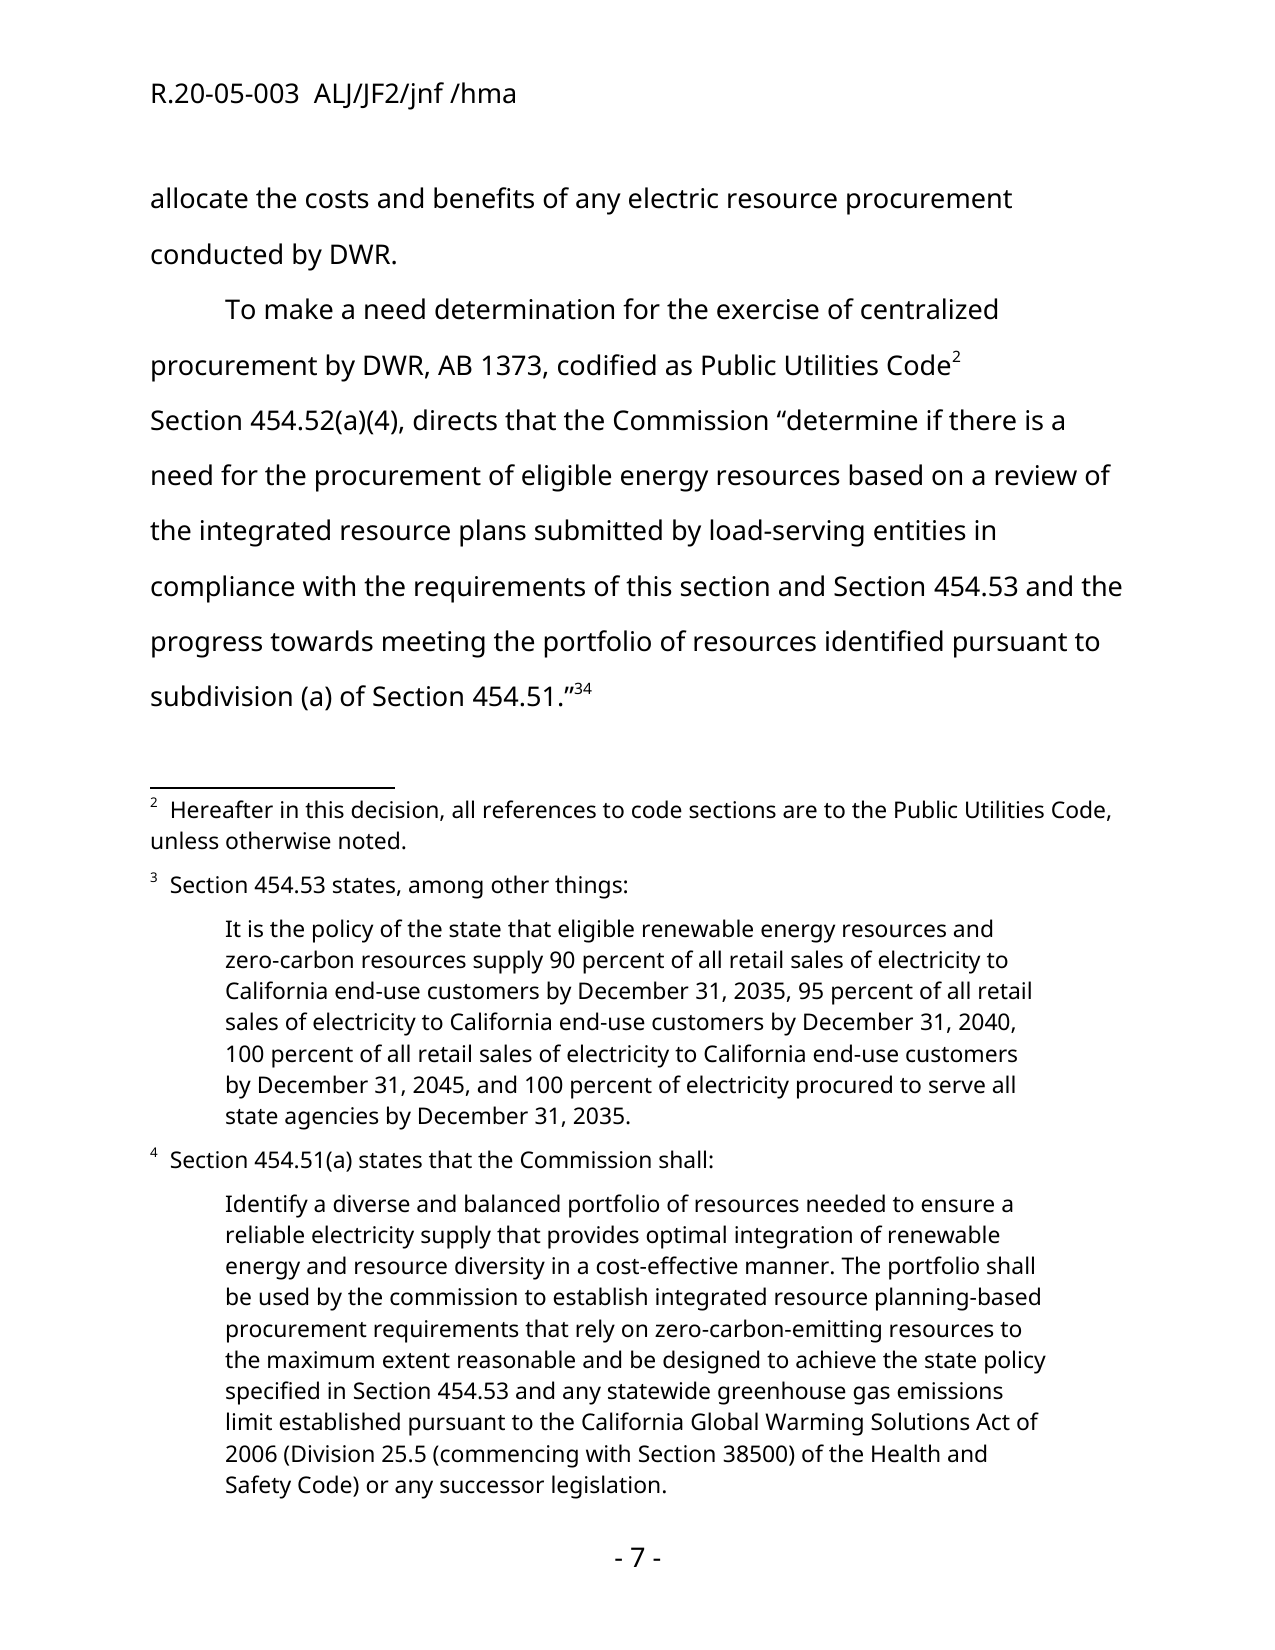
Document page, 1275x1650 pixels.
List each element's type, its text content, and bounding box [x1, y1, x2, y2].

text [150, 180, 1125, 272]
text To make a need determination for the exercise of centralized procurement by DWR, AB 1373, codified as Public Utilities Code Section 454.52(a)(4), directs that the Commission “determine if there is a need for the procurement of eligible energy resources based on a review of the integrated resource plans submitted by load-serving entities in compliance with the requirements of this section and Section 454.53 and the progress towards meeting the portfolio of resources identified pursuant to subdivision (a) of Section 454.51.” [150, 291, 1125, 715]
